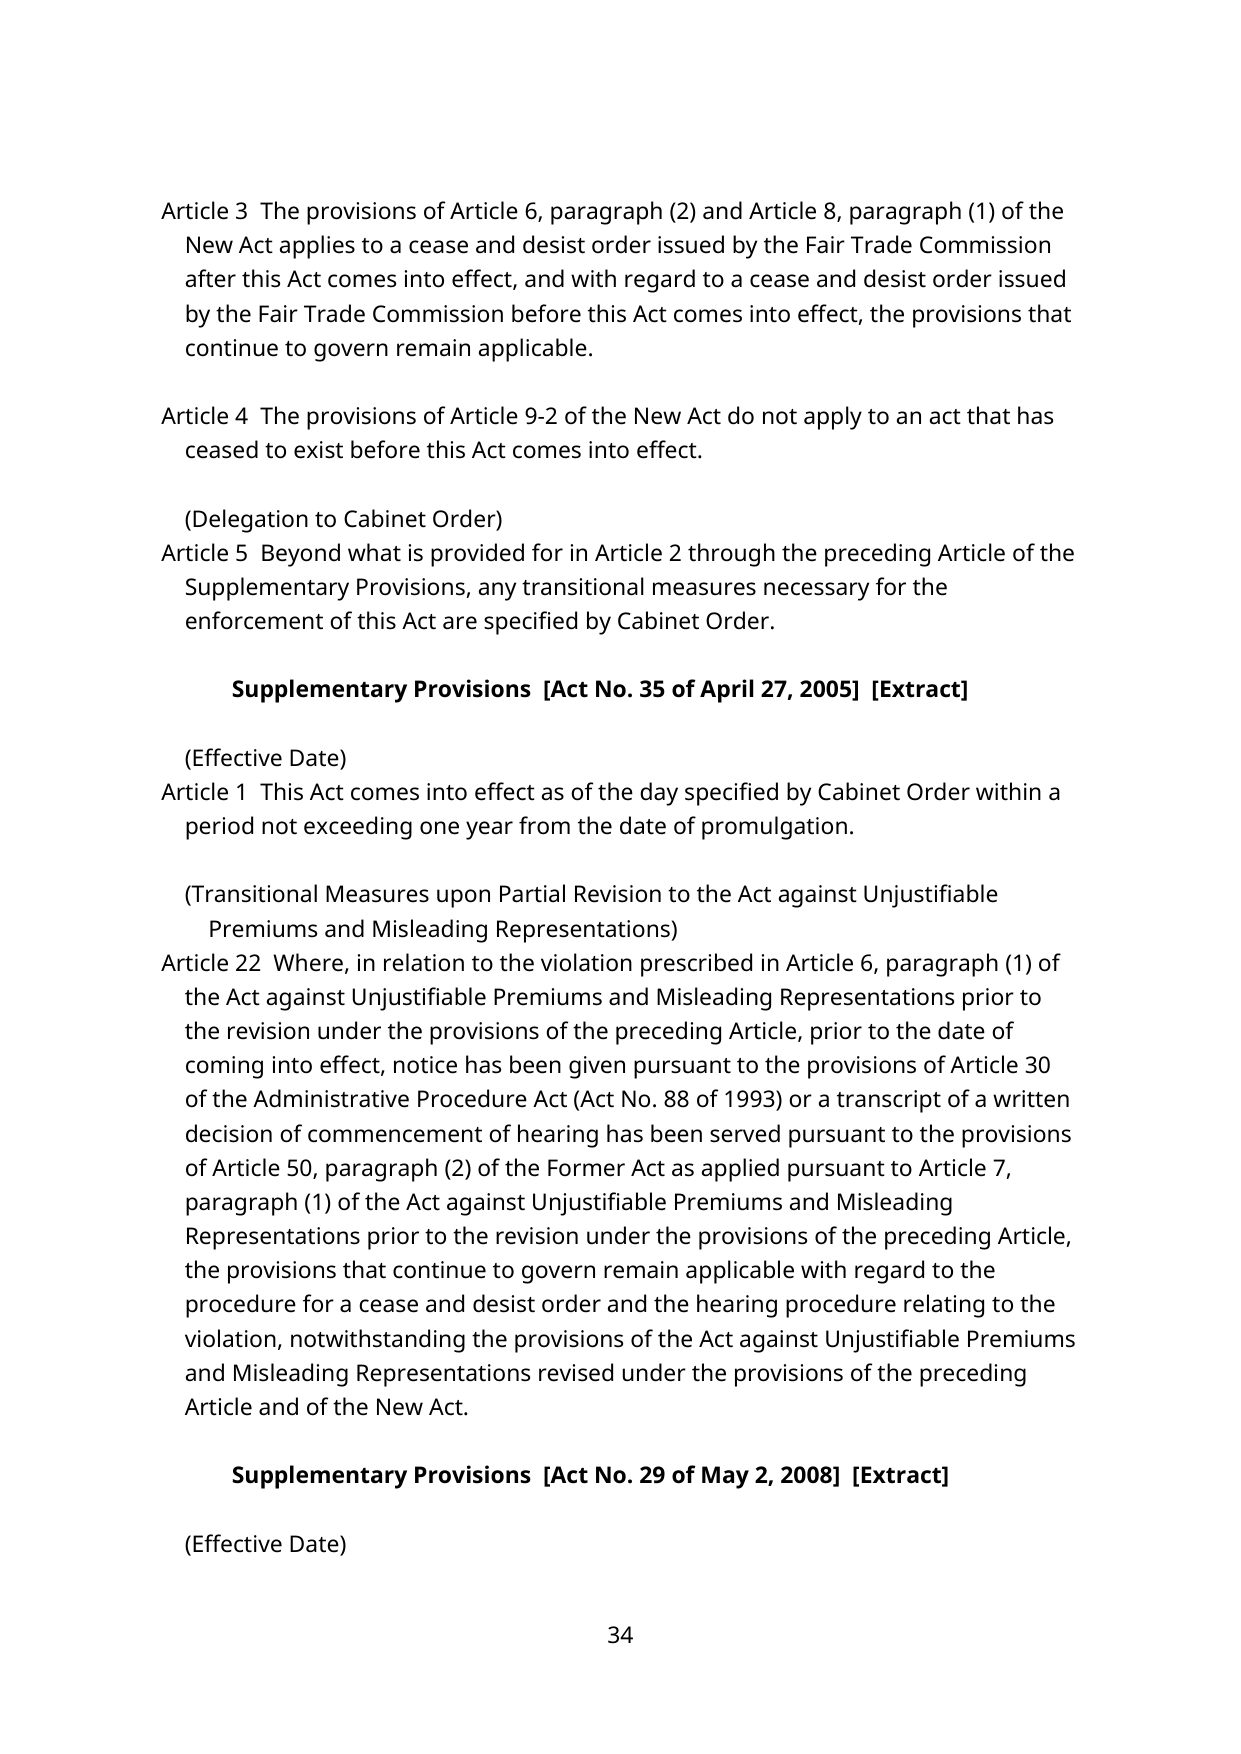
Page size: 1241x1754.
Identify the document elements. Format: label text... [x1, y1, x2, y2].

text (Transitional Measures upon Partial Revision to the Act against Unjustifiable Premiums and Misleading Representations) [184, 877, 1079, 945]
text (Effective Date) [184, 1526, 1079, 1560]
text Article 1 This Act comes into effect as of the day specified by Cabinet Order within a period not exceeding one year from the date of promulgation. [161, 774, 1079, 843]
text Article 3 The provisions of Article 6, paragraph (2) and Article 8, paragraph (1) of the New Act applies to a cease and desist order issued by the Fair Trade Commission after this Act comes into effect, and with regard to a cease and desist order issued by the Fair Trade Commission before this Act comes into effect, the provisions that continue to govern remain applicable. [161, 194, 1079, 364]
text (Effective Date) [184, 740, 1079, 774]
text Article 5 Beyond what is provided for in Article 2 through the preceding Article of the Supplementary Provisions, any transitional measures necessary for the enforcement of this Act are specified by Cabinet Order. [161, 535, 1079, 638]
text Article 22 Where, in relation to the violation prescribed in Article 6, paragraph (1) of the Act against Unjustifiable Premiums and Misleading Representations prior to the revision under the provisions of the preceding Article, prior to the date of coming into effect, notice has been given pursuant to the provisions of Article 30 of the Administrative Procedure Act (Act No. 88 of 1993) or a transcript of a written decision of commencement of hearing has been served pursuant to the provisions of Article 50, paragraph (2) of the Former Act as applied pursuant to Article 7, paragraph (1) of the Act against Unjustifiable Premiums and Misleading Representations prior to the revision under the provisions of the preceding Article, the provisions that continue to govern remain applicable with regard to the procedure for a cease and desist order and the hearing procedure relating to the violation, notwithstanding the provisions of the Act against Unjustifiable Premiums and Misleading Representations revised under the provisions of the preceding Article and of the New Act. [161, 945, 1079, 1424]
text Article 4 The provisions of Article 9-2 of the New Act do not apply to an act that has ceased to exist before this Act comes into effect. [161, 399, 1079, 467]
text (Delegation to Cabinet Order) [184, 501, 1079, 535]
text Supplementary Provisions [Act No. 35 of April 27, 2005] [Extract] [230, 672, 1079, 706]
text Supplementary Provisions [Act No. 29 of May 2, 2008] [Extract] [230, 1458, 1079, 1492]
